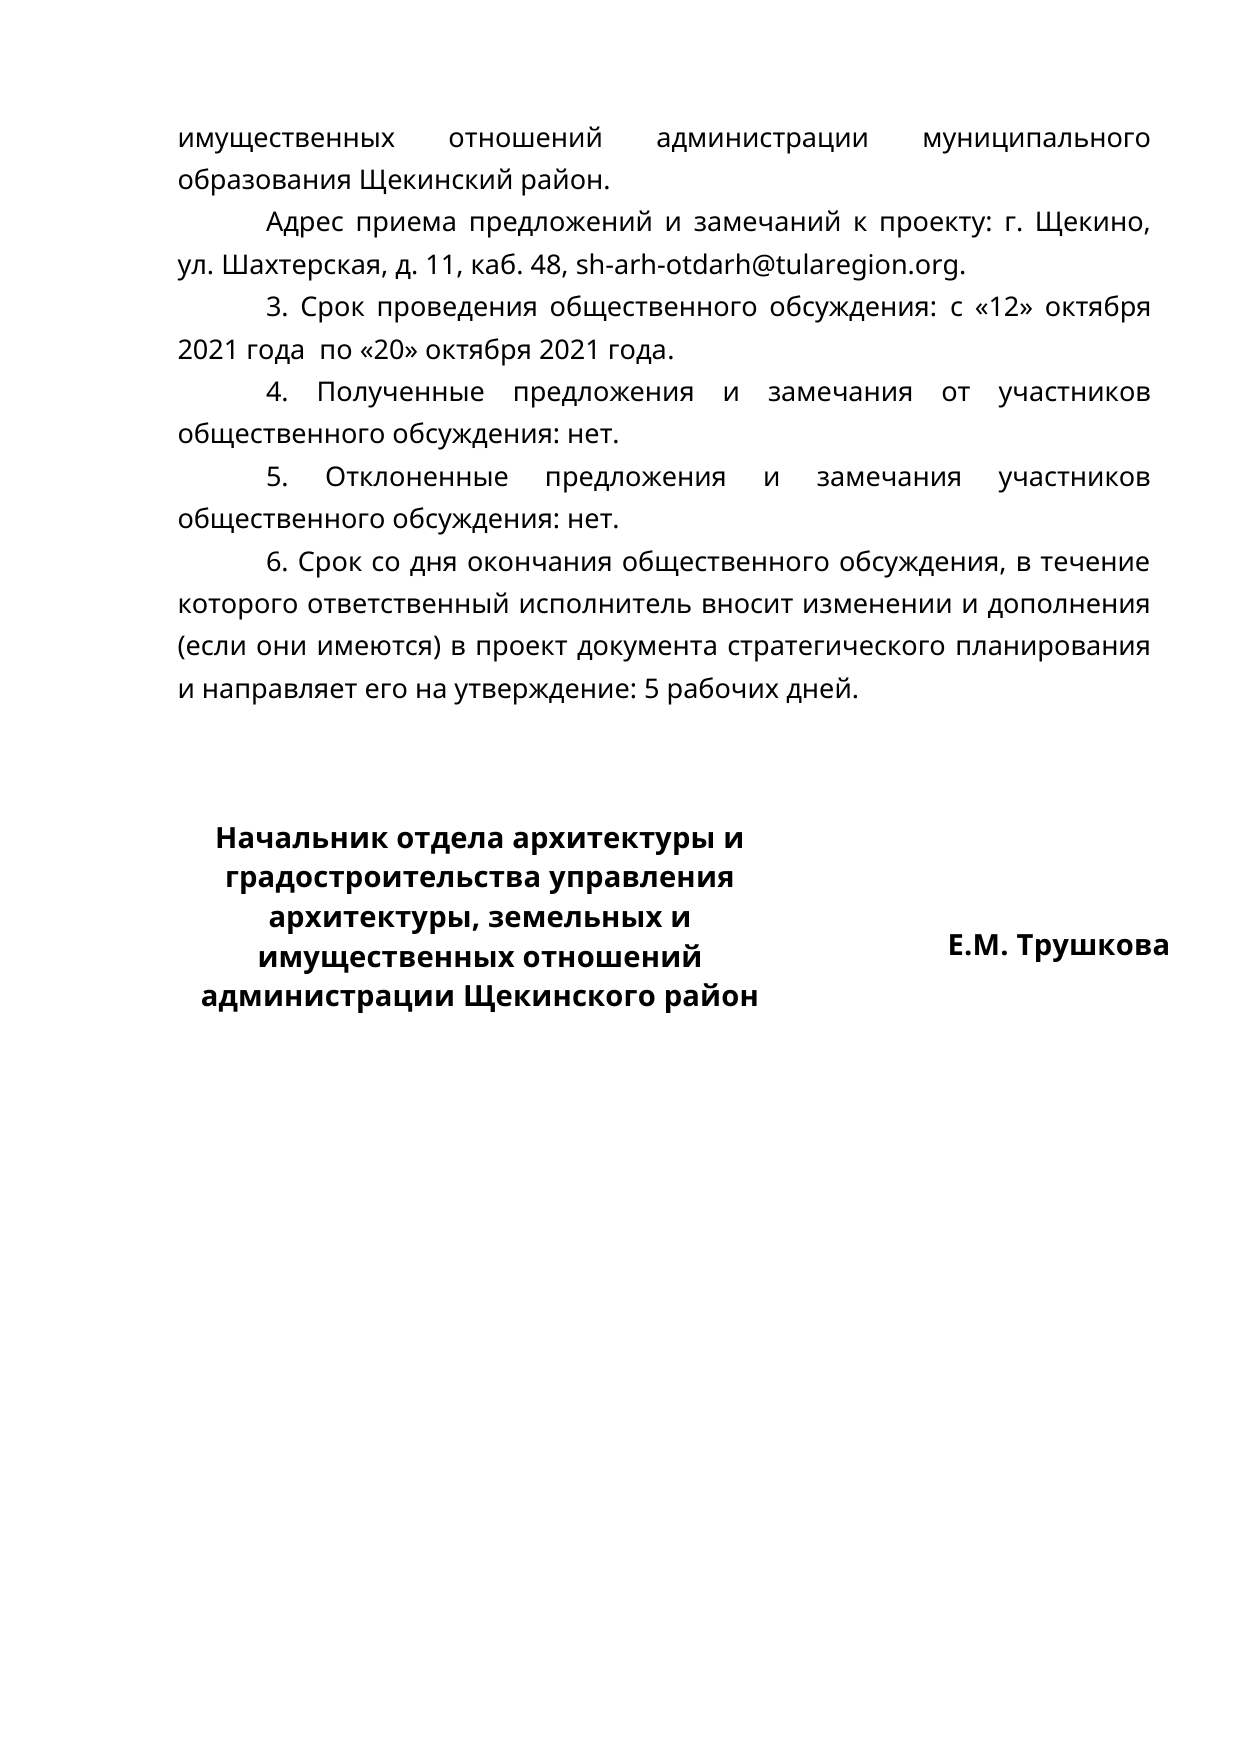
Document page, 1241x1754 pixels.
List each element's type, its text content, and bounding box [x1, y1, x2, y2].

table_header Начальник отдела архитектуры и градостроительства управления архитектуры, земельных и имущественных отношений администрации Щекинского район [148, 817, 812, 1032]
table_header Е.М. Трушкова [812, 817, 1181, 1032]
text 4. Полученные предложения и замечания от участников общественного обсуждения: нет. [177, 372, 1152, 452]
text 6. Срок со дня окончания общественного обсуждения, в течение которого ответственный исполнитель вносит изменении и дополнения (если они имеются) в проект документа стратегического планирования и направляет его на утверждение: 5 рабочих дней. [177, 542, 1152, 706]
text Адрес приема предложений и замечаний к проекту: г. Щекино, ул. Шахтерская, д. 11, каб. 48, sh-arh-otdarh@tularegion.org. [177, 203, 1152, 282]
text 5. Отклоненные предложения и замечания участников общественного обсуждения: нет. [177, 457, 1152, 537]
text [177, 118, 1152, 197]
text 3. Срок проведения общественного обсуждения: с «12» октября 2021 года по «20» октября 2021 года. [177, 288, 1152, 367]
